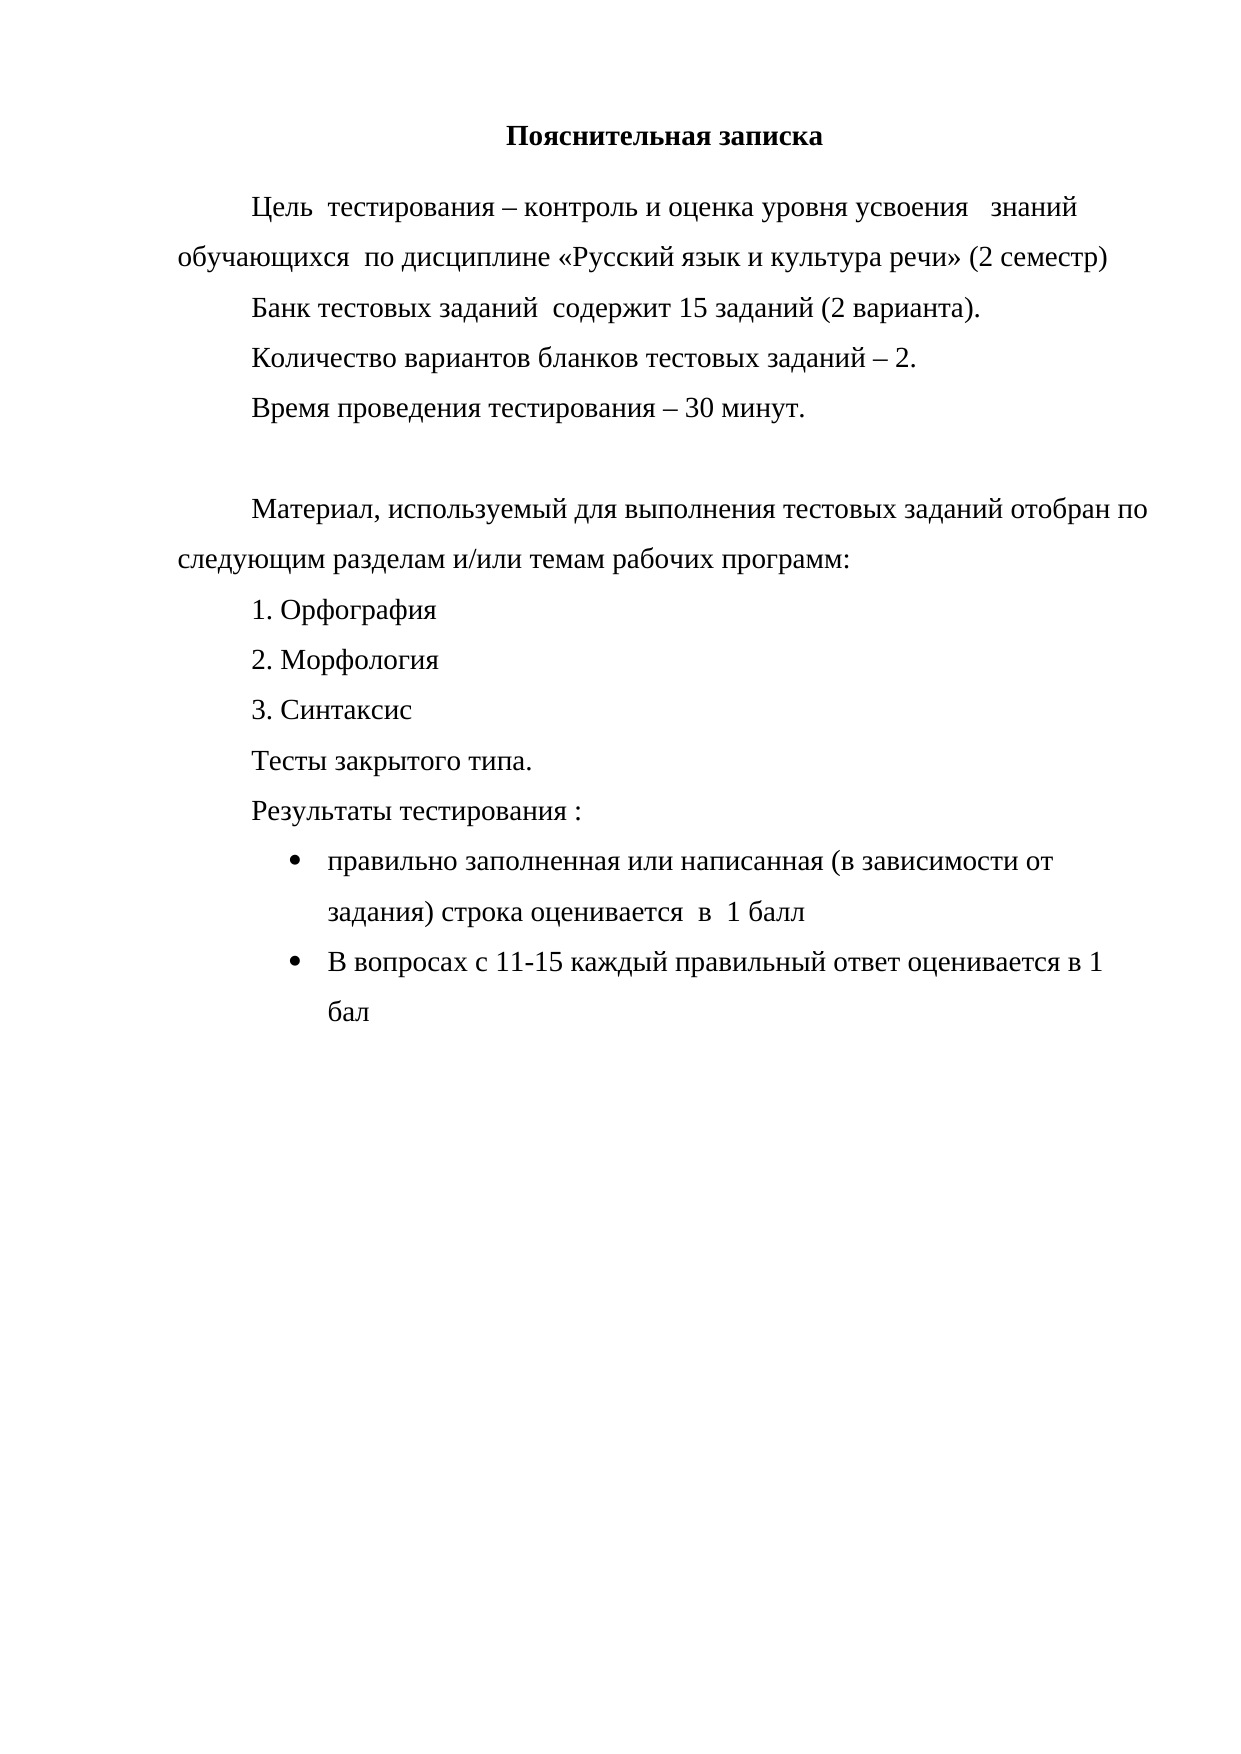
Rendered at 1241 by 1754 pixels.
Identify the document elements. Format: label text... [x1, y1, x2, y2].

text Пояснительная записка [177, 118, 1152, 152]
text 2. Морфология [177, 642, 1152, 676]
text 3. Синтаксис [177, 692, 1152, 726]
text Банк тестовых заданий содержит 15 заданий (2 варианта). [177, 290, 1152, 323]
list правильно заполненная или написанная (в зависимости от задания) строка оценивается в 1 балл [290, 843, 1152, 927]
text 1. Орфография [177, 592, 1152, 625]
text Тесты закрытого типа. [177, 743, 1152, 776]
list В вопросах с 11-15 каждый правильный ответ оценивается в 1 бал [290, 944, 1152, 1028]
text Время проведения тестирования – 30 минут. [177, 391, 1152, 424]
text Цель тестирования – контроль и оценка уровня усвоения знаний обучающихся по дисциплине «Русский язык и культура речи» (2 семестр) [177, 189, 1152, 273]
text Результаты тестирования : [177, 793, 1152, 827]
text Материал, используемый для выполнения тестовых заданий отобран по следующим разделам и/или темам рабочих программ: [177, 491, 1152, 575]
text Количество вариантов бланков тестовых заданий – 2. [177, 340, 1152, 374]
